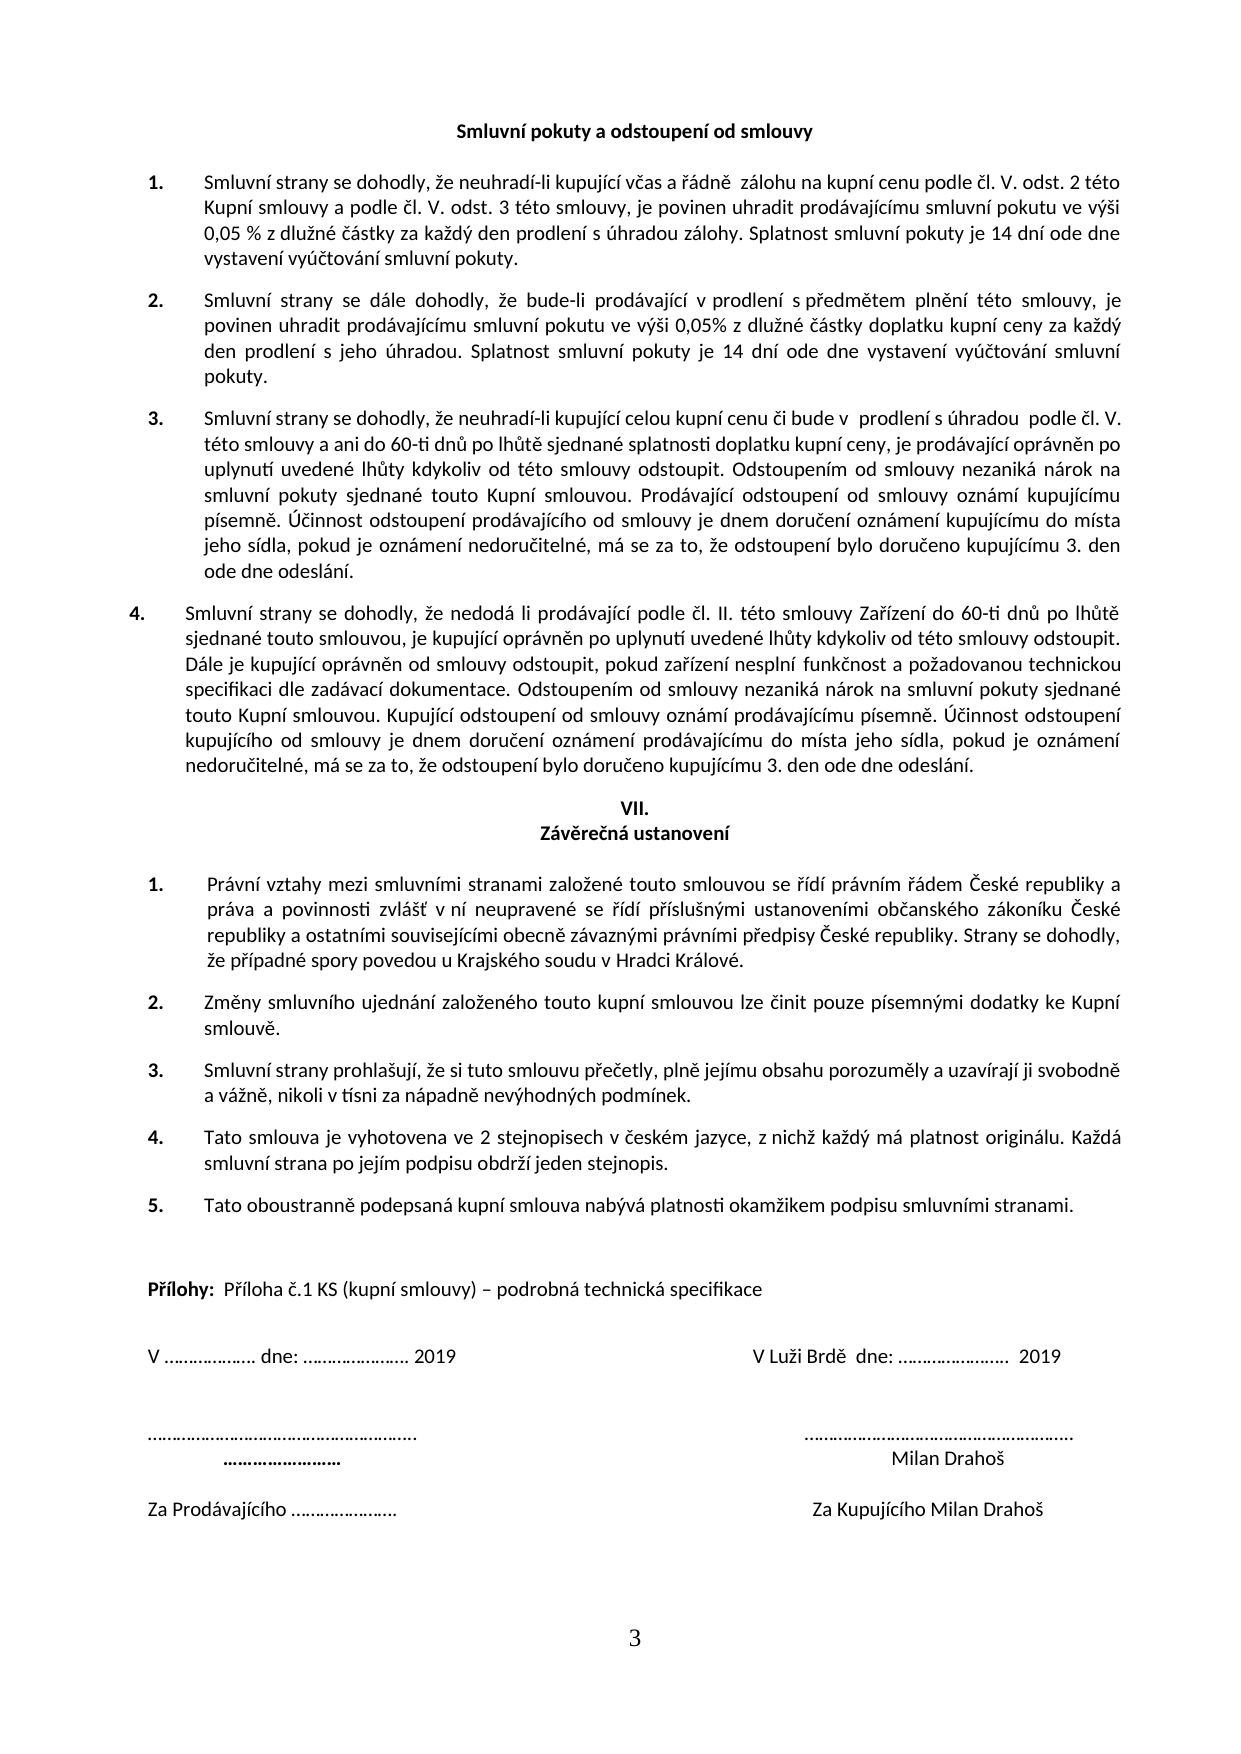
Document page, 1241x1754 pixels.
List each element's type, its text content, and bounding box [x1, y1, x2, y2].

text Za Prodávajícího …………………. Za Kupujícího Milan Drahoš [148, 1496, 1122, 1521]
list Změny smluvního ujednání založeného touto kupní smlouvou lze činit pouze písemnými dodatky ke Kupní smlouvě. [148, 989, 1122, 1040]
list Právní vztahy mezi smluvními stranami založené touto smlouvou se řídí právním řádem České republiky a práva a povinnosti zvlášť v ní neupravené se řídí příslušnými ustanoveními občanského zákoníku České republiky a ostatními souvisejícími obecně závaznými právními předpisy České republiky. Strany se dohodly, že případné spory povedou u Krajského soudu v Hradci Králové. [148, 871, 1122, 973]
list Smluvní strany se dohodly, že nedodá li prodávající podle čl. II. této smlouvy Zařízení do 60-ti dnů po lhůtě sjednané touto smlouvou, je kupující oprávněn po uplynutí uvedené lhůty kdykoliv od této smlouvy odstoupit. Dále je kupující oprávněn od smlouvy odstoupit, pokud zařízení nesplní funkčnost a požadovanou technickou specifikaci dle zadávací dokumentace. Odstoupením od smlouvy nezaniká nárok na smluvní pokuty sjednané touto Kupní smlouvou. Kupující odstoupení od smlouvy oznámí prodávajícímu písemně. Účinnost odstoupení kupujícího od smlouvy je dnem doručení oznámení prodávajícímu do místa jeho sídla, pokud je oznámení nedoručitelné, má se za to, že odstoupení bylo doručeno kupujícímu 3. den ode dne odeslání. [129, 600, 1122, 778]
list Smluvní strany prohlašují, že si tuto smlouvu přečetly, plně jejímu obsahu porozuměly a uzavírají ji svobodně a vážně, nikoli v tísni za nápadně nevýhodných podmínek. [148, 1057, 1122, 1108]
text Přílohy: Příloha č.1 KS (kupní smlouvy) – podrobná technická specifikace [148, 1276, 1122, 1301]
text Závěrečná ustanovení [148, 820, 1122, 846]
list Smluvní strany se dohodly, že neuhradí-li kupující včas a řádně zálohu na kupní cenu podle čl. V. odst. 2 této Kupní smlouvy a podle čl. V. odst. 3 této smlouvy, je povinen uhradit prodávajícímu smluvní pokutu ve výši 0,05 % z dlužné částky za každý den prodlení s úhradou zálohy. Splatnost smluvní pokuty je 14 dní ode dne vystavení vyúčtování smluvní pokuty. [148, 169, 1122, 271]
text Smluvní pokuty a odstoupení od smlouvy [148, 118, 1122, 143]
text …………………… Milan Drahoš [148, 1445, 1122, 1471]
list Smluvní strany se dále dohodly, že bude-li prodávající v prodlení s předmětem plnění této smlouvy, je povinen uhradit prodávajícímu smluvní pokutu ve výši 0,05% z dlužné částky doplatku kupní ceny za každý den prodlení s jeho úhradou. Splatnost smluvní pokuty je 14 dní ode dne vystavení vyúčtování smluvní pokuty. [148, 287, 1122, 389]
list Tato oboustranně podepsaná kupní smlouva nabývá platnosti okamžikem podpisu smluvními stranami. [148, 1192, 1122, 1217]
text VII. [148, 795, 1122, 820]
list Tato smlouva je vyhotovena ve 2 stejnopisech v českém jazyce, z nichž každý má platnost originálu. Každá smluvní strana po jejím podpisu obdrží jeden stejnopis. [148, 1124, 1122, 1175]
text V ………………. dne: …………………. 2019 V Luži Brdě dne: ………………….. 2019 [148, 1343, 1122, 1369]
text ……………………………………………….. ……………………………………………….. [148, 1420, 1122, 1445]
list Smluvní strany se dohodly, že neuhradí-li kupující celou kupní cenu či bude v prodlení s úhradou podle čl. V. této smlouvy a ani do 60-ti dnů po lhůtě sjednané splatnosti doplatku kupní ceny, je prodávající oprávněn po uplynutí uvedené lhůty kdykoliv od této smlouvy odstoupit. Odstoupením od smlouvy nezaniká nárok na smluvní pokuty sjednané touto Kupní smlouvou. Prodávající odstoupení od smlouvy oznámí kupujícímu písemně. Účinnost odstoupení prodávajícího od smlouvy je dnem doručení oznámení kupujícímu do místa jeho sídla, pokud je oznámení nedoručitelné, má se za to, že odstoupení bylo doručeno kupujícímu 3. den ode dne odeslání. [148, 406, 1122, 583]
